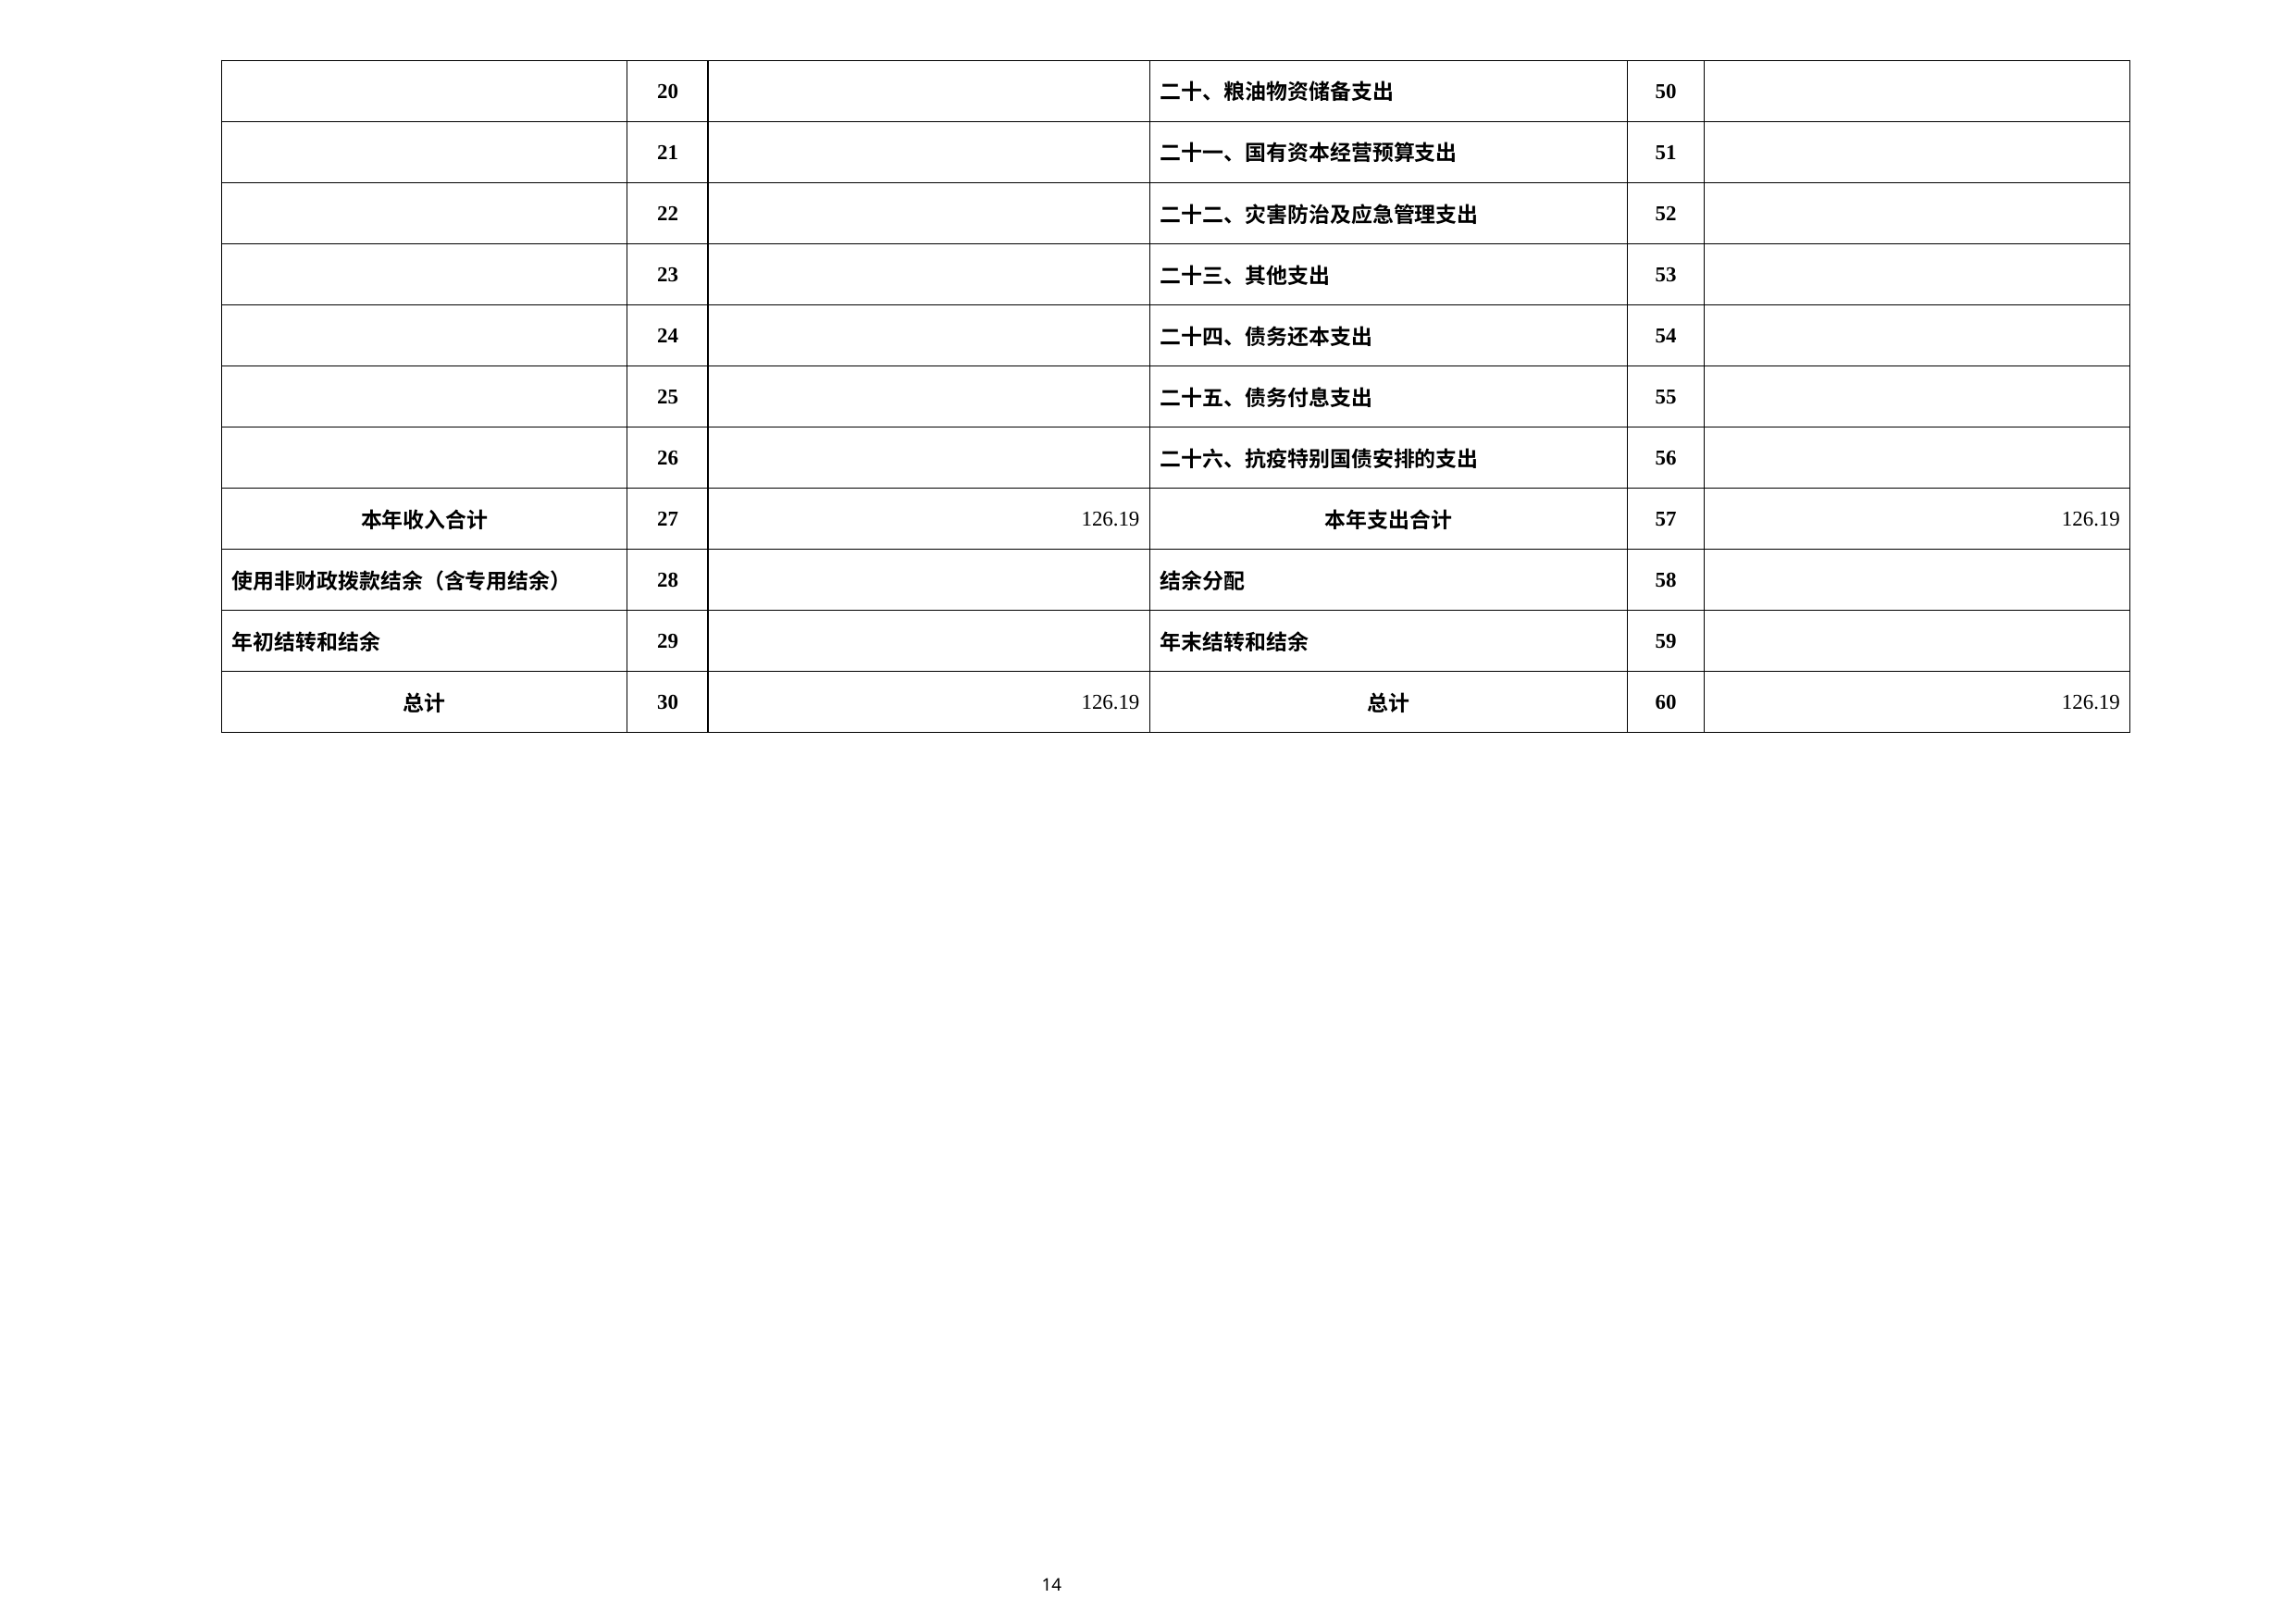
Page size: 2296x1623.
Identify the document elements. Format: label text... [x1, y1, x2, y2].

table_cell 20 [627, 61, 707, 121]
table_cell 56 [1628, 427, 1704, 488]
table_cell [1705, 183, 2129, 243]
table_cell [1705, 305, 2129, 365]
table_cell 二十六、抗疫特别国债安排的支出 [1150, 427, 1627, 488]
table_cell [1705, 244, 2129, 304]
table_cell 总计 [1150, 672, 1627, 732]
table_cell [222, 61, 627, 121]
table_cell [709, 611, 1149, 671]
table_cell [1705, 550, 2129, 610]
table_cell 二十四、债务还本支出 [1150, 305, 1627, 365]
table_cell [709, 61, 1149, 121]
table_cell [222, 122, 627, 182]
table_cell 二十二、灾害防治及应急管理支出 [1150, 183, 1627, 243]
table_cell 本年支出合计 [1150, 489, 1627, 549]
table_cell [709, 183, 1149, 243]
table_cell [709, 366, 1149, 427]
table_cell [709, 244, 1149, 304]
table_cell [222, 427, 627, 488]
table_cell [1705, 122, 2129, 182]
table_cell [709, 427, 1149, 488]
table_cell 22 [627, 183, 707, 243]
table_cell 53 [1628, 244, 1704, 304]
table_cell 54 [1628, 305, 1704, 365]
table_cell 29 [627, 611, 707, 671]
table_cell 21 [627, 122, 707, 182]
table_cell 二十五、债务付息支出 [1150, 366, 1627, 427]
table_cell 25 [627, 366, 707, 427]
table_cell 二十、粮油物资储备支出 [1150, 61, 1627, 121]
table_cell 年初结转和结余 [222, 611, 627, 671]
table_cell 58 [1628, 550, 1704, 610]
table_cell 总计 [222, 672, 627, 732]
table_cell 28 [627, 550, 707, 610]
table_cell 二十三、其他支出 [1150, 244, 1627, 304]
table_cell 年末结转和结余 [1150, 611, 1627, 671]
table_cell 50 [1628, 61, 1704, 121]
table_cell [222, 244, 627, 304]
table_cell [709, 305, 1149, 365]
table_cell 60 [1628, 672, 1704, 732]
table_cell 57 [1628, 489, 1704, 549]
table_cell [1705, 366, 2129, 427]
table_cell 23 [627, 244, 707, 304]
table_cell 126.19 [709, 672, 1149, 732]
table_cell 26 [627, 427, 707, 488]
table_cell 55 [1628, 366, 1704, 427]
table_cell 52 [1628, 183, 1704, 243]
table_cell [709, 122, 1149, 182]
table_cell 27 [627, 489, 707, 549]
table_cell [1705, 611, 2129, 671]
table_cell 结余分配 [1150, 550, 1627, 610]
table_cell 59 [1628, 611, 1704, 671]
table_cell [1705, 61, 2129, 121]
table_cell 126.19 [1705, 672, 2129, 732]
table_cell [222, 366, 627, 427]
table_cell 使用非财政拨款结余（含专用结余） [222, 550, 627, 610]
table_cell [1705, 427, 2129, 488]
table_cell 24 [627, 305, 707, 365]
table_cell 51 [1628, 122, 1704, 182]
table_cell 本年收入合计 [222, 489, 627, 549]
table_cell 126.19 [1705, 489, 2129, 549]
table_cell [709, 550, 1149, 610]
table_cell 30 [627, 672, 707, 732]
table_cell 二十一、国有资本经营预算支出 [1150, 122, 1627, 182]
table_cell [222, 305, 627, 365]
table_cell 126.19 [709, 489, 1149, 549]
table_cell [222, 183, 627, 243]
